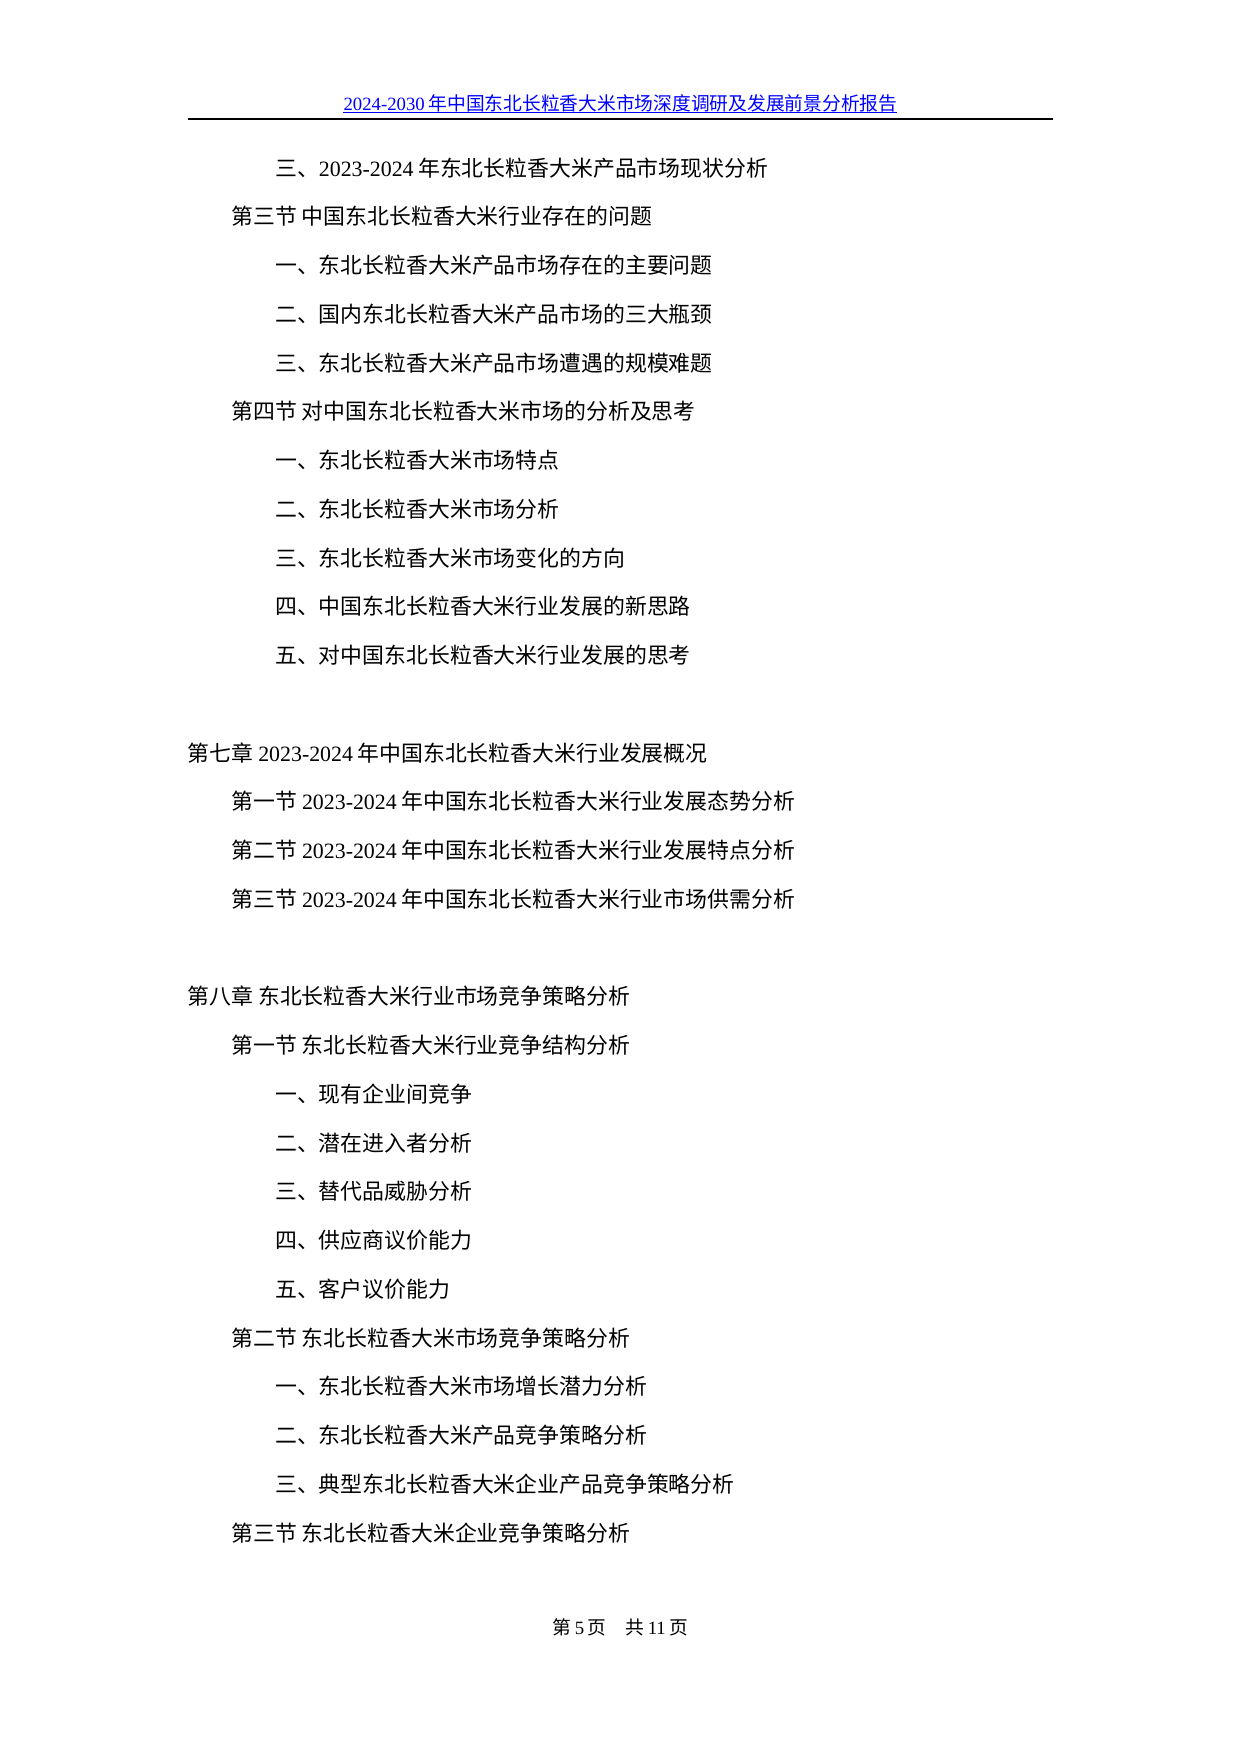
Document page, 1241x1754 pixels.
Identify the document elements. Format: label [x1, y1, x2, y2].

text [187, 150, 1053, 1548]
